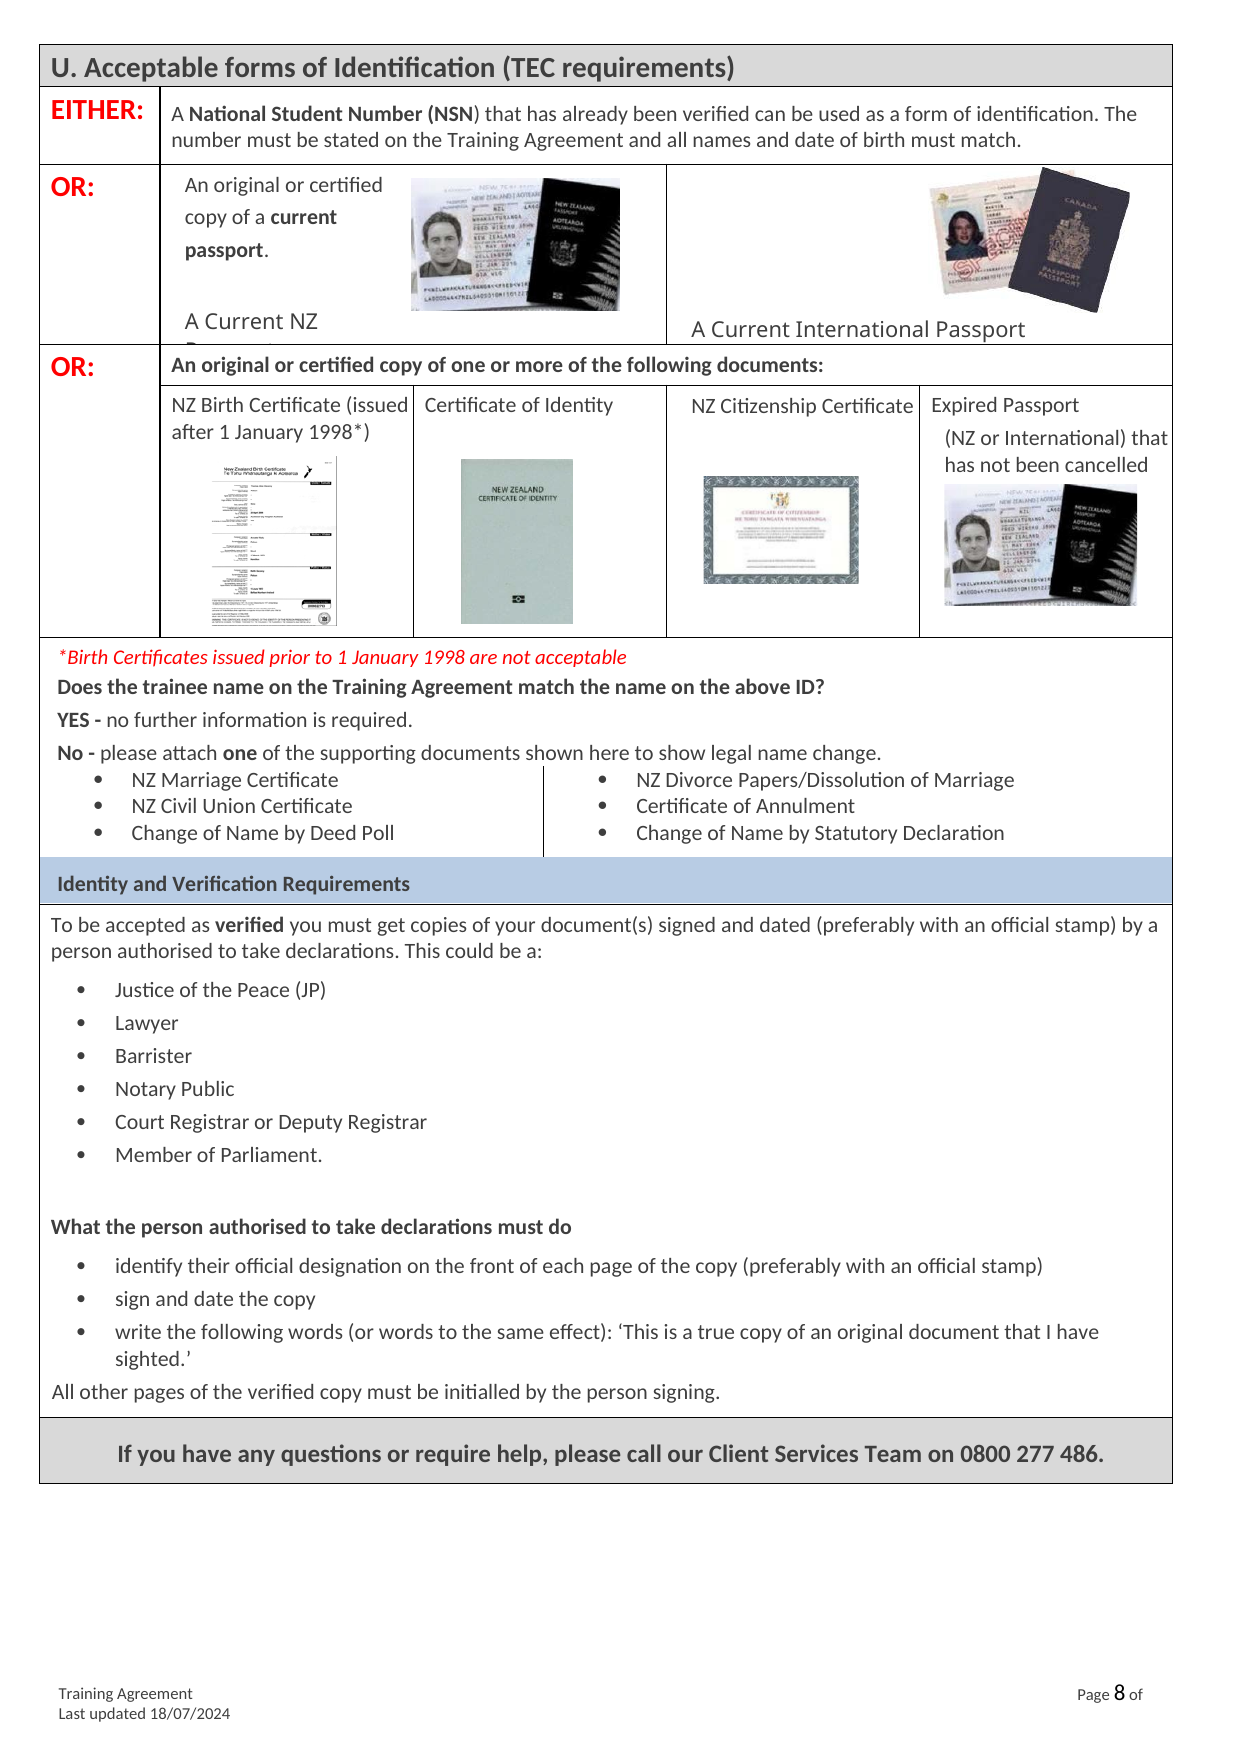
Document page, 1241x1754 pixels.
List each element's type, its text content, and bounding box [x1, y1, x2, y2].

table_cell An original or certified copy of one or more of the following documents: [161, 345, 1172, 384]
table_cell OR: [40, 165, 159, 343]
table_cell A National Student Number (NSN) that has already been verified can be used as a form of identification. The number must be stated on the Training Agreement and all names and date of birth must match. [161, 87, 1172, 163]
table_cell *Birth Certificates issued prior to 1 January 1998 are not acceptable [40, 638, 1172, 667]
table_cell If you have any questions or require help, please call our Client Services Team on 0800 277 486. [40, 1418, 1172, 1483]
picture [944, 484, 1138, 606]
table_cell OR: [40, 345, 159, 637]
table_cell Certificate of Identity [414, 386, 666, 637]
table_cell NZ Divorce Papers/Dissolution of Marriage Certificate of Annulment Change of Name by Statutory Declaration [544, 766, 1172, 857]
table_cell Expired Passport (NZ or International) that has not been cancelled [920, 386, 1172, 637]
table_header U. Acceptable forms of Identification (TEC requirements) [40, 45, 1172, 86]
table_cell NZ Citizenship Certificate [667, 386, 919, 637]
table_cell A Current International Passport [667, 165, 1172, 343]
table_cell Does the trainee name on the Training Agreement match the name on the above ID? YES - no further information is required. No - please attach one of the supporting documents shown here to show legal name change. [40, 667, 1172, 766]
table_cell To be accepted as verified you must get copies of your document(s) signed and dated (preferably with an official stamp) by a person authorised to take declarations. This could be a: Justice of the Peace (JP) Lawyer Barrister Notary Public Court Registrar or Deputy Registrar Member of Parliament. What the person authorised to take declarations must do identify their official designation on the front of each page of the copy (preferably with an official stamp) sign and date the copy write the following words (or words to the same effect): ‘This is a true copy of an original document that I have sighted.’ All other pages of the verified copy must be initialled by the person signing. [40, 905, 1172, 1417]
picture [702, 476, 859, 583]
table_cell An original or certified copy of a current passport. A Current NZ Passport [161, 165, 666, 343]
table_cell NZ Marriage Certificate NZ Civil Union Certificate Change of Name by Deed Poll [40, 766, 543, 857]
picture [410, 178, 620, 310]
table_cell NZ Birth Certificate (issued after 1 January 1998*) [161, 386, 413, 637]
picture [211, 456, 337, 626]
table_cell Identity and Verification Requirements [40, 857, 1172, 903]
table_cell EITHER: [40, 87, 159, 163]
picture [460, 459, 573, 623]
